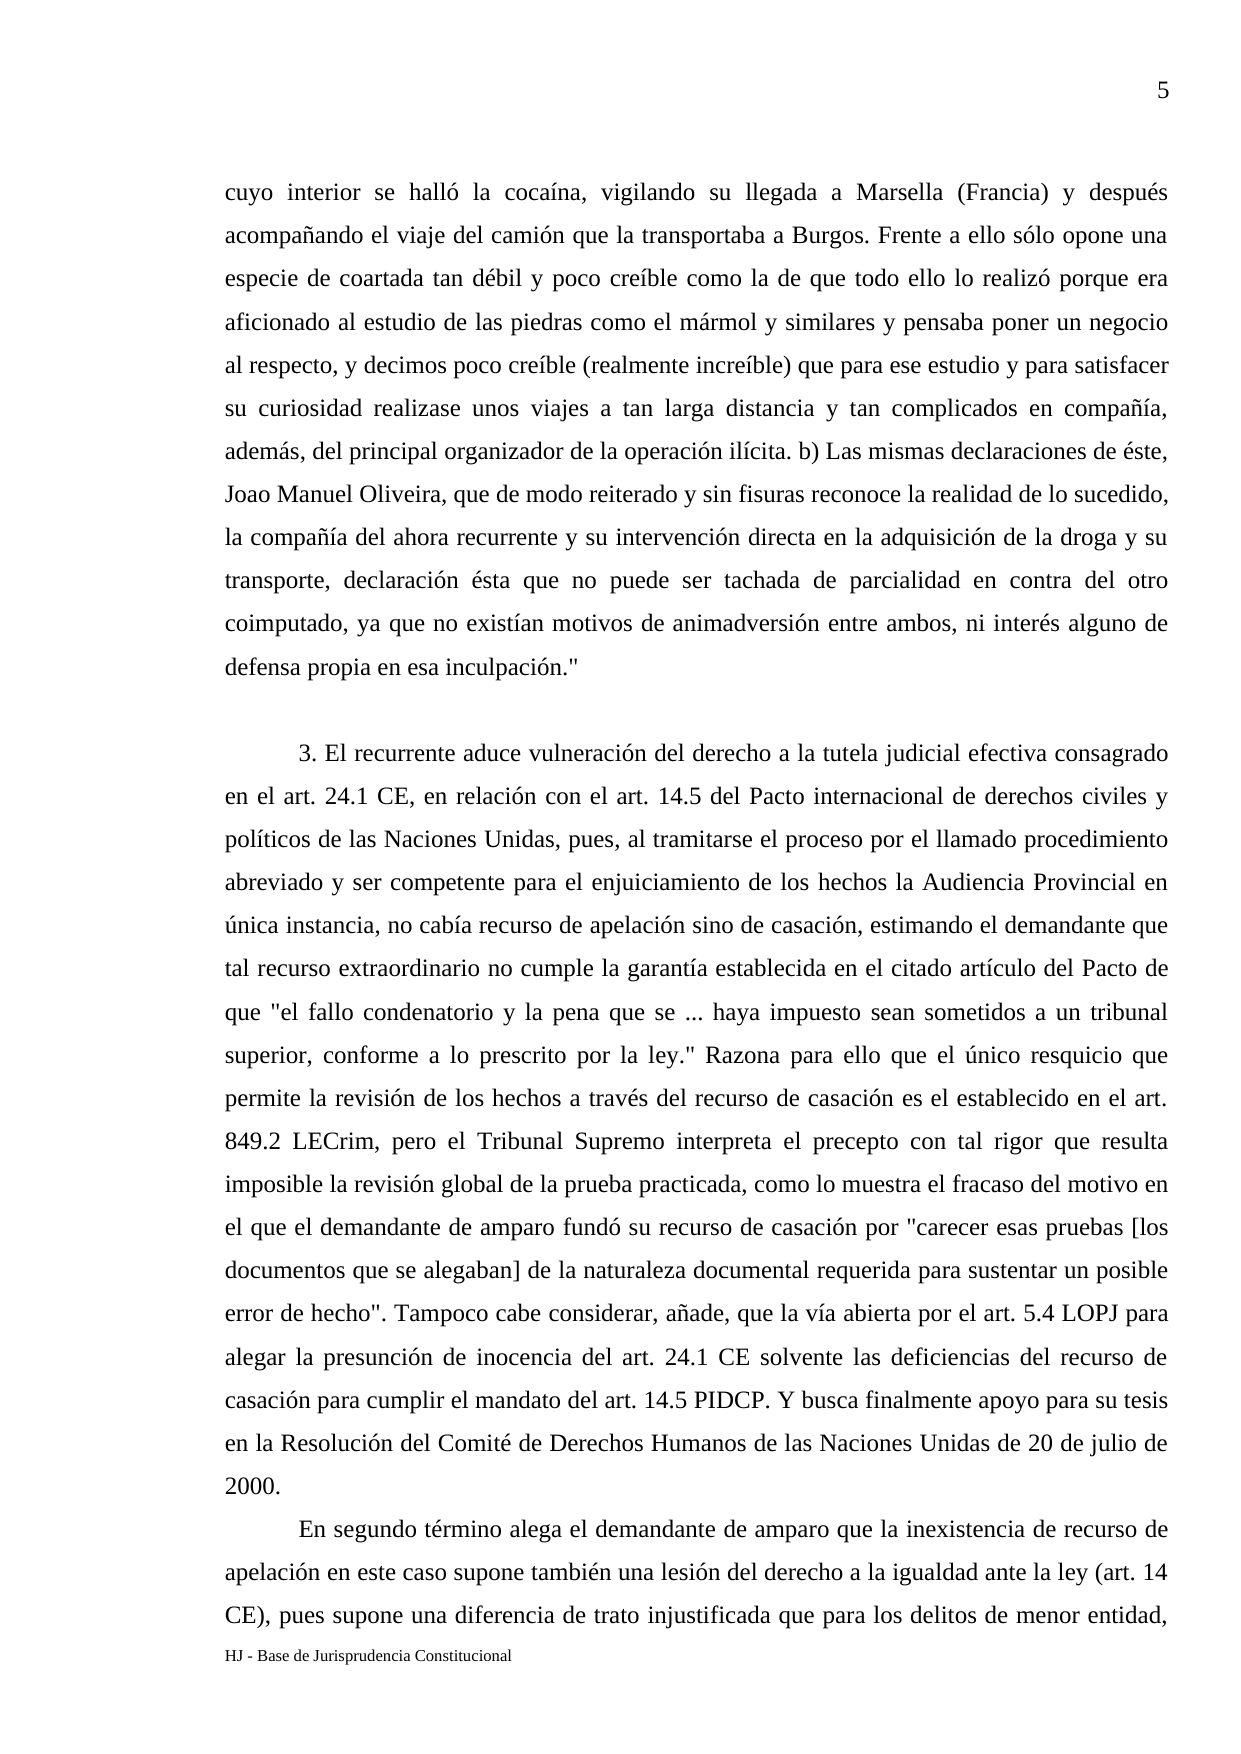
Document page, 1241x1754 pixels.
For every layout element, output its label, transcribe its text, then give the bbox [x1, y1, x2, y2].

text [224, 1514, 1169, 1629]
text 3. El recurrente aduce vulneración del derecho a la tutela judicial efectiva consagrado en el art. 24.1 CE, en relación con el art. 14.5 del Pacto internacional de derechos civiles y políticos de las Naciones Unidas, pues, al tramitarse el proceso por el llamado procedimiento abreviado y ser competente para el enjuiciamiento de los hechos la Audiencia Provincial en única instancia, no cabía recurso de apelación sino de casación, estimando el demandante que tal recurso extraordinario no cumple la garantía establecida en el citado artículo del Pacto de que "el fallo condenatorio y la pena que se ... haya impuesto sean sometidos a un tribunal superior, conforme a lo prescrito por la ley." Razona para ello que el único resquicio que permite la revisión de los hechos a través del recurso de casación es el establecido en el art. 849.2 LECrim, pero el Tribunal Supremo interpreta el precepto con tal rigor que resulta imposible la revisión global de la prueba practicada, como lo muestra el fracaso del motivo en el que el demandante de amparo fundó su recurso de casación por "carecer esas pruebas [los documentos que se alegaban] de la naturaleza documental requerida para sustentar un posible error de hecho". Tampoco cabe considerar, añade, que la vía abierta por el art. 5.4 LOPJ para alegar la presunción de inocencia del art. 24.1 CE solvente las deficiencias del recurso de casación para cumplir el mandato del art. 14.5 PIDCP. Y busca finalmente apoyo para su tesis en la Resolución del Comité de Derechos Humanos de las Naciones Unidas de 20 de julio de 2000. [224, 738, 1169, 1500]
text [224, 177, 1169, 680]
